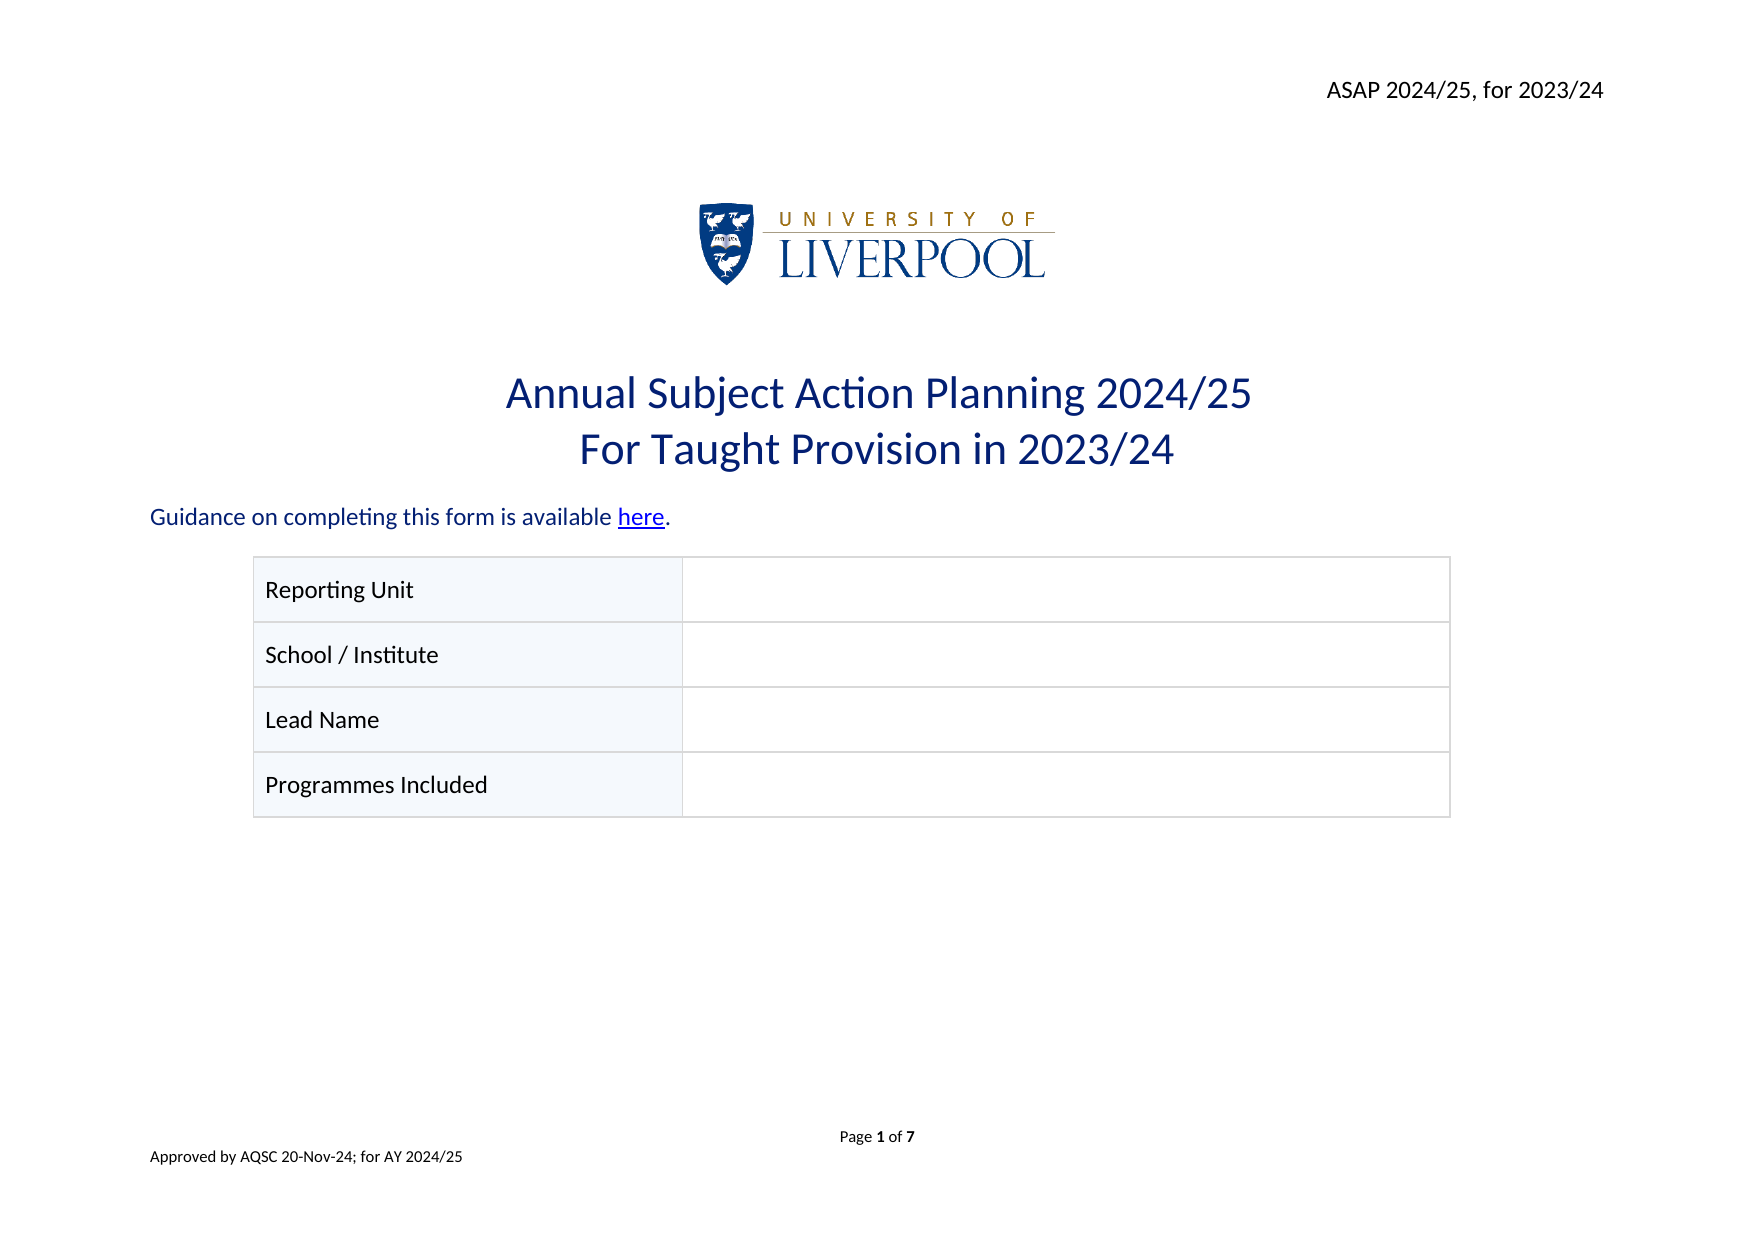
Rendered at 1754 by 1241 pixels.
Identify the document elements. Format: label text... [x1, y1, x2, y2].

text For Taught Provision in 2023/24 [150, 420, 1604, 476]
text Guidance on completing this form is available here. [150, 501, 1604, 531]
table_cell [683, 623, 1449, 686]
text Annual Subject Action Planning 2024/25 [120, 364, 1638, 420]
table_header Reporting Unit [254, 558, 682, 621]
table_cell School / Institute [254, 623, 682, 686]
table_cell [683, 753, 1449, 816]
table_cell Lead Name [254, 688, 682, 751]
picture [645, 150, 1109, 339]
table_cell Programmes Included [254, 753, 682, 816]
table_header [683, 558, 1449, 621]
table_cell [683, 688, 1449, 751]
